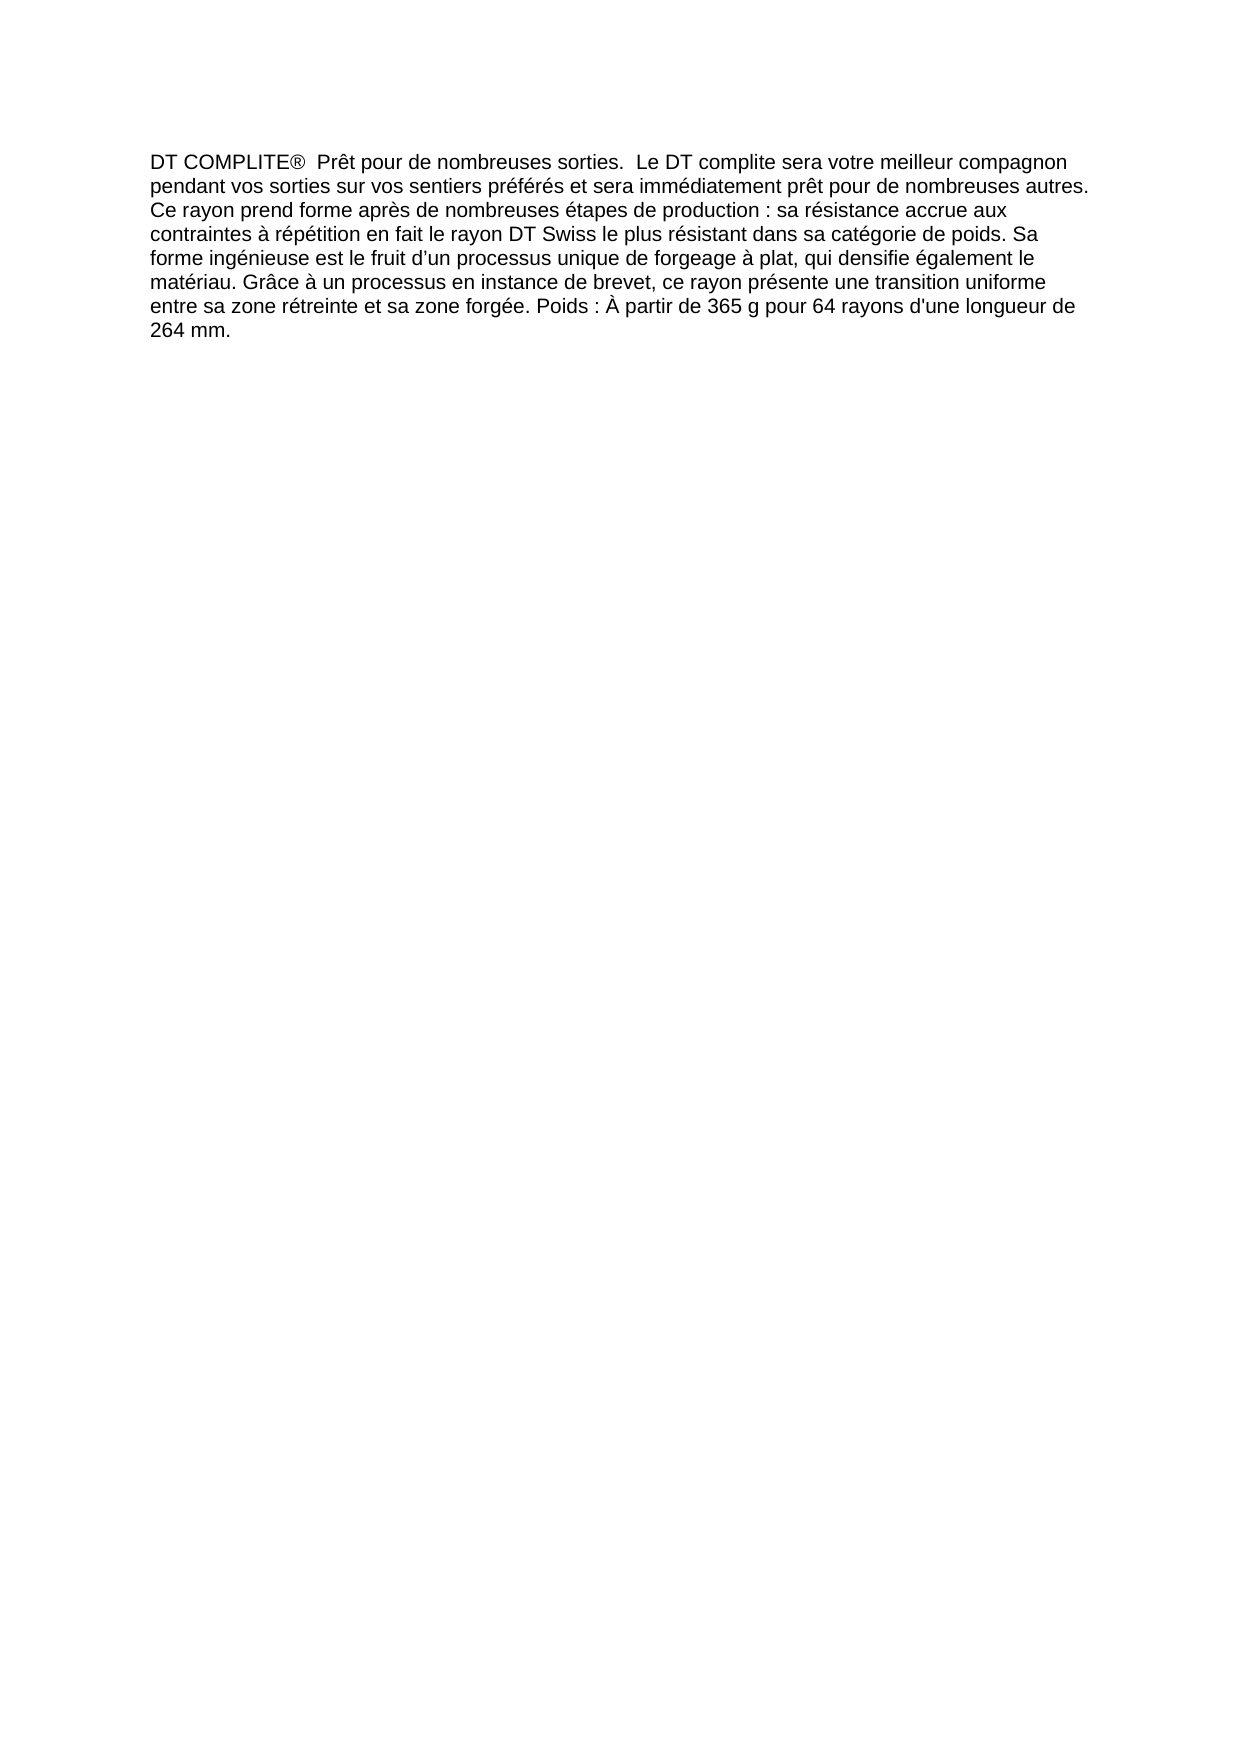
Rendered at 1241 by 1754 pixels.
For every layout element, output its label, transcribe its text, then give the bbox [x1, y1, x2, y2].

text DT COMPLITE® Prêt pour de nombreuses sorties. Le DT complite sera votre meilleur compagnon pendant vos sorties sur vos sentiers préférés et sera immédiatement prêt pour de nombreuses autres. Ce rayon prend forme après de nombreuses étapes de production : sa résistance accrue aux contraintes à répétition en fait le rayon DT Swiss le plus résistant dans sa catégorie de poids. Sa forme ingénieuse est le fruit d’un processus unique de forgeage à plat, qui densifie également le matériau. Grâce à un processus en instance de brevet, ce rayon présente une transition uniforme entre sa zone rétreinte et sa zone forgée. Poids : À partir de 365 g pour 64 rayons d'une longueur de 264 mm. [150, 150, 1090, 342]
